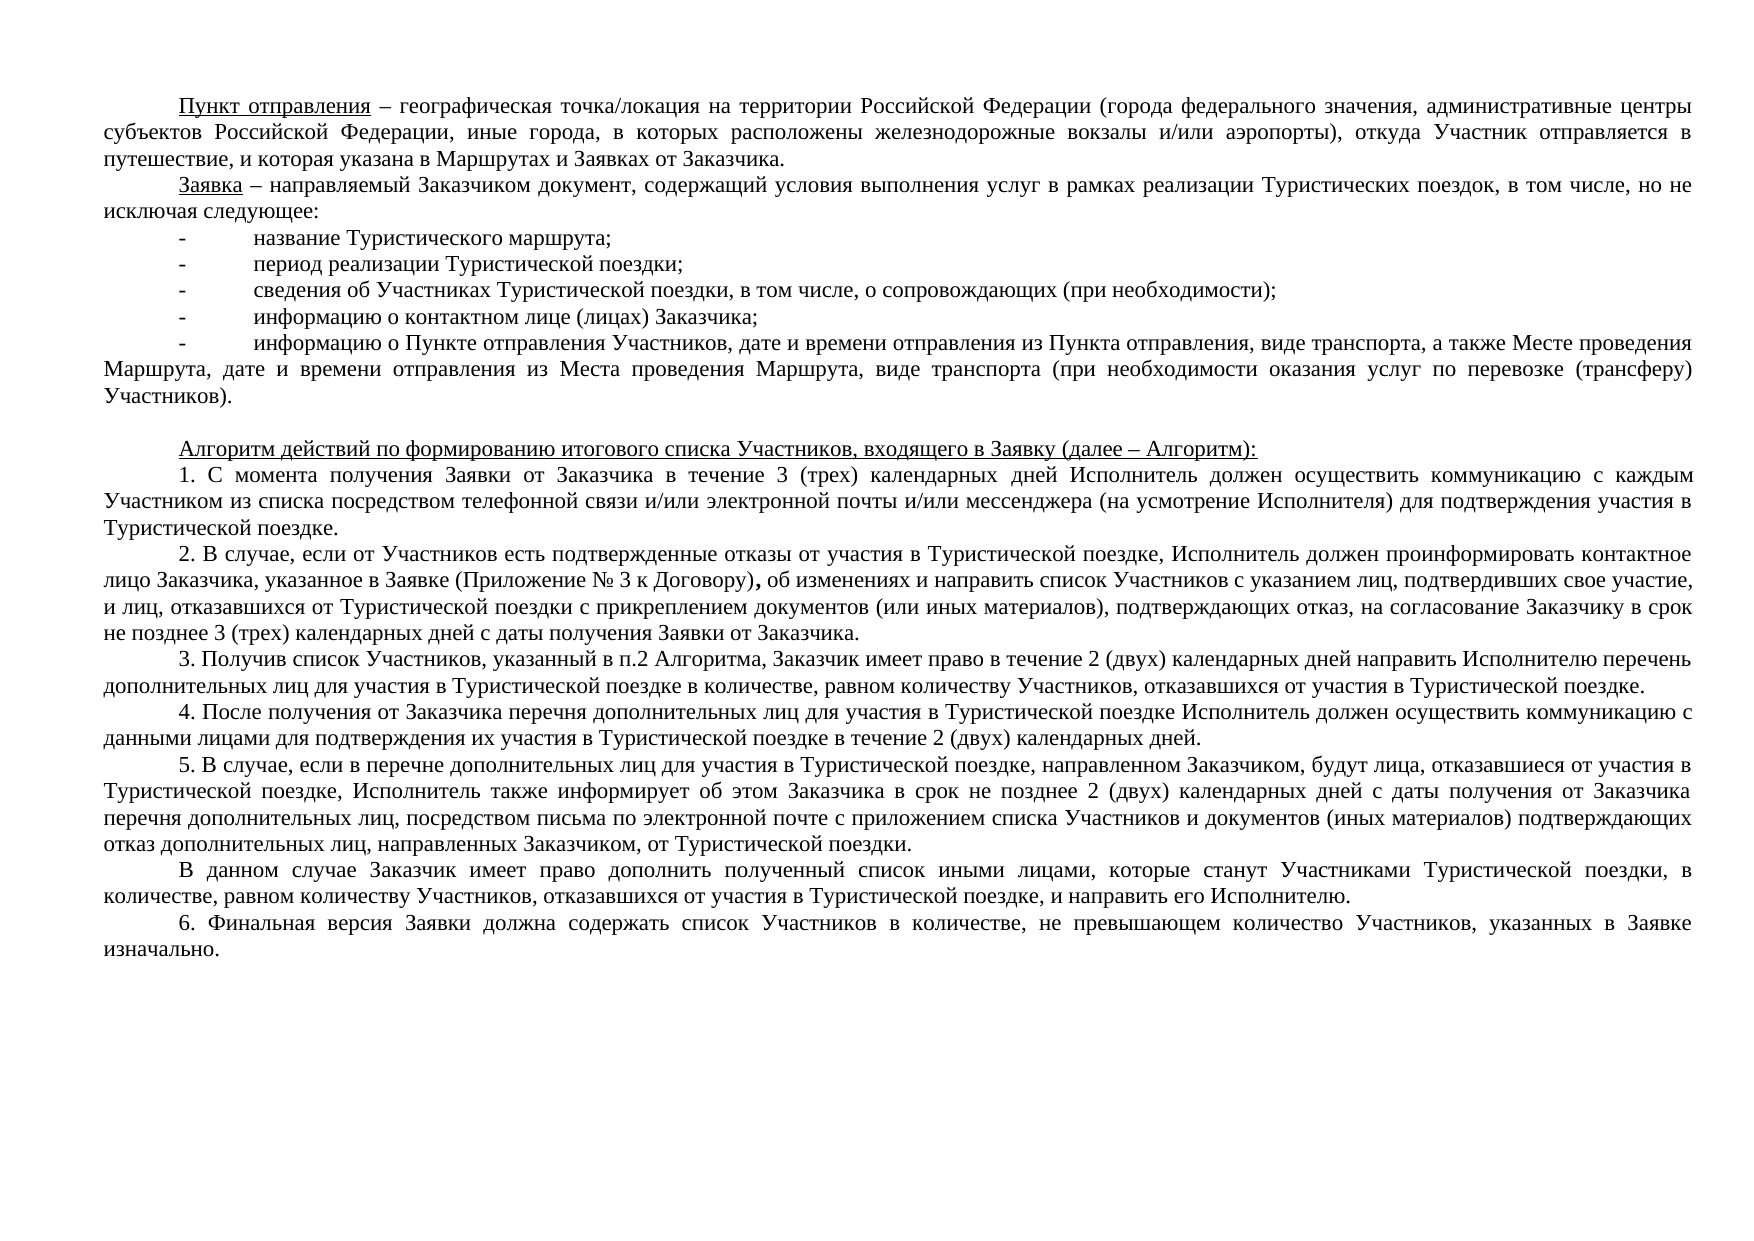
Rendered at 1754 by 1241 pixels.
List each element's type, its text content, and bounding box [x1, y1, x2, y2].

text 2. В случае, если от Участников есть подтвержденные отказы от участия в Туристической поездке, Исполнитель должен проинформировать контактное лицо Заказчика, указанное в Заявке (Приложение № 3 к Договору), об изменениях и направить список Участников с указанием лиц, подтвердивших свое участие, и лиц, отказавшихся от Туристической поездки с прикреплением документов (или иных материалов), подтверждающих отказ, на согласование Заказчику в срок не позднее 3 (трех) календарных дней с даты получения Заявки от Заказчика. [103, 540, 1695, 645]
text Алгоритм действий по формированию итогового списка Участников, входящего в Заявку (далее – Алгоритм): [178, 434, 1695, 461]
list информацию о контактном лице (лицах) Заказчика; [103, 303, 1695, 329]
text В данном случае Заказчик имеет право дополнить полученный список иными лицами, которые станут Участниками Туристической поездки, в количестве, равном количеству Участников, отказавшихся от участия в Туристической поездке, и направить его Исполнителю. [103, 856, 1695, 909]
text 3. Получив список Участников, указанный в п.2 Алгоритма, Заказчик имеет право в течение 2 (двух) календарных дней направить Исполнителю перечень дополнительных лиц для участия в Туристической поездке в количестве, равном количеству Участников, отказавшихся от участия в Туристической поездке. [103, 645, 1695, 698]
list сведения об Участниках Туристической поездки, в том числе, о сопровождающих (при необходимости); [103, 276, 1695, 303]
text 5. В случае, если в перечне дополнительных лиц для участия в Туристической поездке, направленном Заказчиком, будут лица, отказавшиеся от участия в Туристической поездке, Исполнитель также информирует об этом Заказчика в срок не позднее 2 (двух) календарных дней с даты получения от Заказчика перечня дополнительных лиц, посредством письма по электронной почте с приложением списка Участников и документов (иных материалов) подтверждающих отказ дополнительных лиц, направленных Заказчиком, от Туристической поездки. [103, 751, 1695, 856]
text 4. После получения от Заказчика перечня дополнительных лиц для участия в Туристической поездке Исполнитель должен осуществить коммуникацию с данными лицами для подтверждения их участия в Туристической поездке в течение 2 (двух) календарных дней. [103, 698, 1695, 751]
list информацию о Пункте отправления Участников, дате и времени отправления из Пункта отправления, виде транспорта, а также Месте проведения Маршрута, дате и времени отправления из Места проведения Маршрута, виде транспорта (при необходимости оказания услуг по перевозке (трансферу) Участников). [103, 329, 1695, 408]
text Пункт отправления – географическая точка/локация на территории Российской Федерации (города федерального значения, административные центры субъектов Российской Федерации, иные города, в которых расположены железнодорожные вокзалы и/или аэропорты), откуда Участник отправляется в путешествие, и которая указана в Маршрутах и Заявках от Заказчика. [103, 92, 1695, 171]
text Заявка – направляемый Заказчиком документ, содержащий условия выполнения услуг в рамках реализации Туристических поездок, в том числе, но не исключая следующее: [103, 171, 1695, 224]
list название Туристического маршрута; [103, 224, 1695, 250]
list период реализации Туристической поездки; [103, 250, 1695, 276]
text 6. Финальная версия Заявки должна содержать список Участников в количестве, не превышающем количество Участников, указанных в Заявке изначально. [103, 909, 1695, 962]
text 1. С момента получения Заявки от Заказчика в течение 3 (трех) календарных дней Исполнитель должен осуществить коммуникацию с каждым Участником из списка посредством телефонной связи и/или электронной почты и/или мессенджера (на усмотрение Исполнителя) для подтверждения участия в Туристической поездке. [103, 461, 1695, 540]
